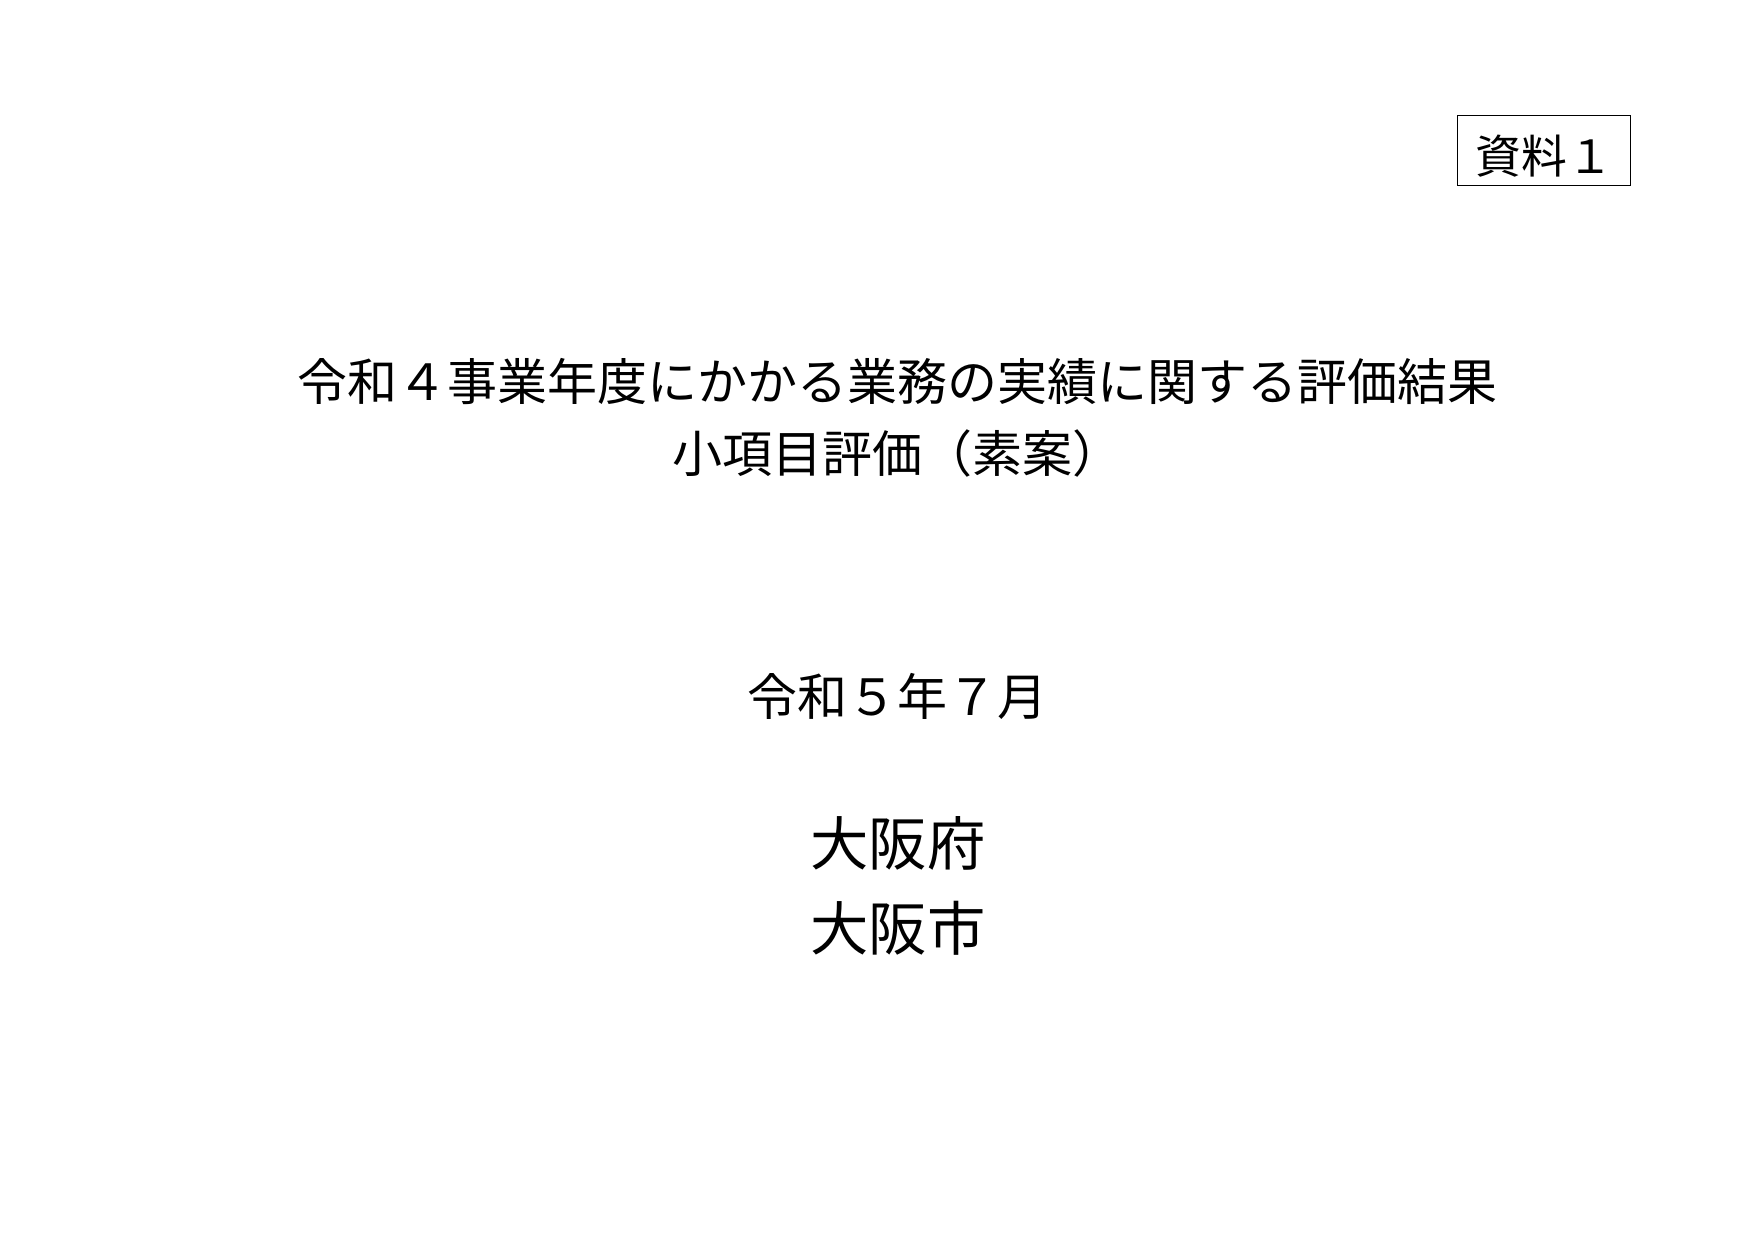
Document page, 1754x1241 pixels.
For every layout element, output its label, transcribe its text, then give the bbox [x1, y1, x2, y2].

text 令和５年７月 [159, 657, 1636, 730]
text 大阪府 [159, 798, 1636, 882]
text 小項目評価（素案） [159, 414, 1636, 487]
text 大阪市 [159, 882, 1636, 967]
text 令和４事業年度にかかる業務の実績に関する評価結果 [159, 342, 1636, 414]
